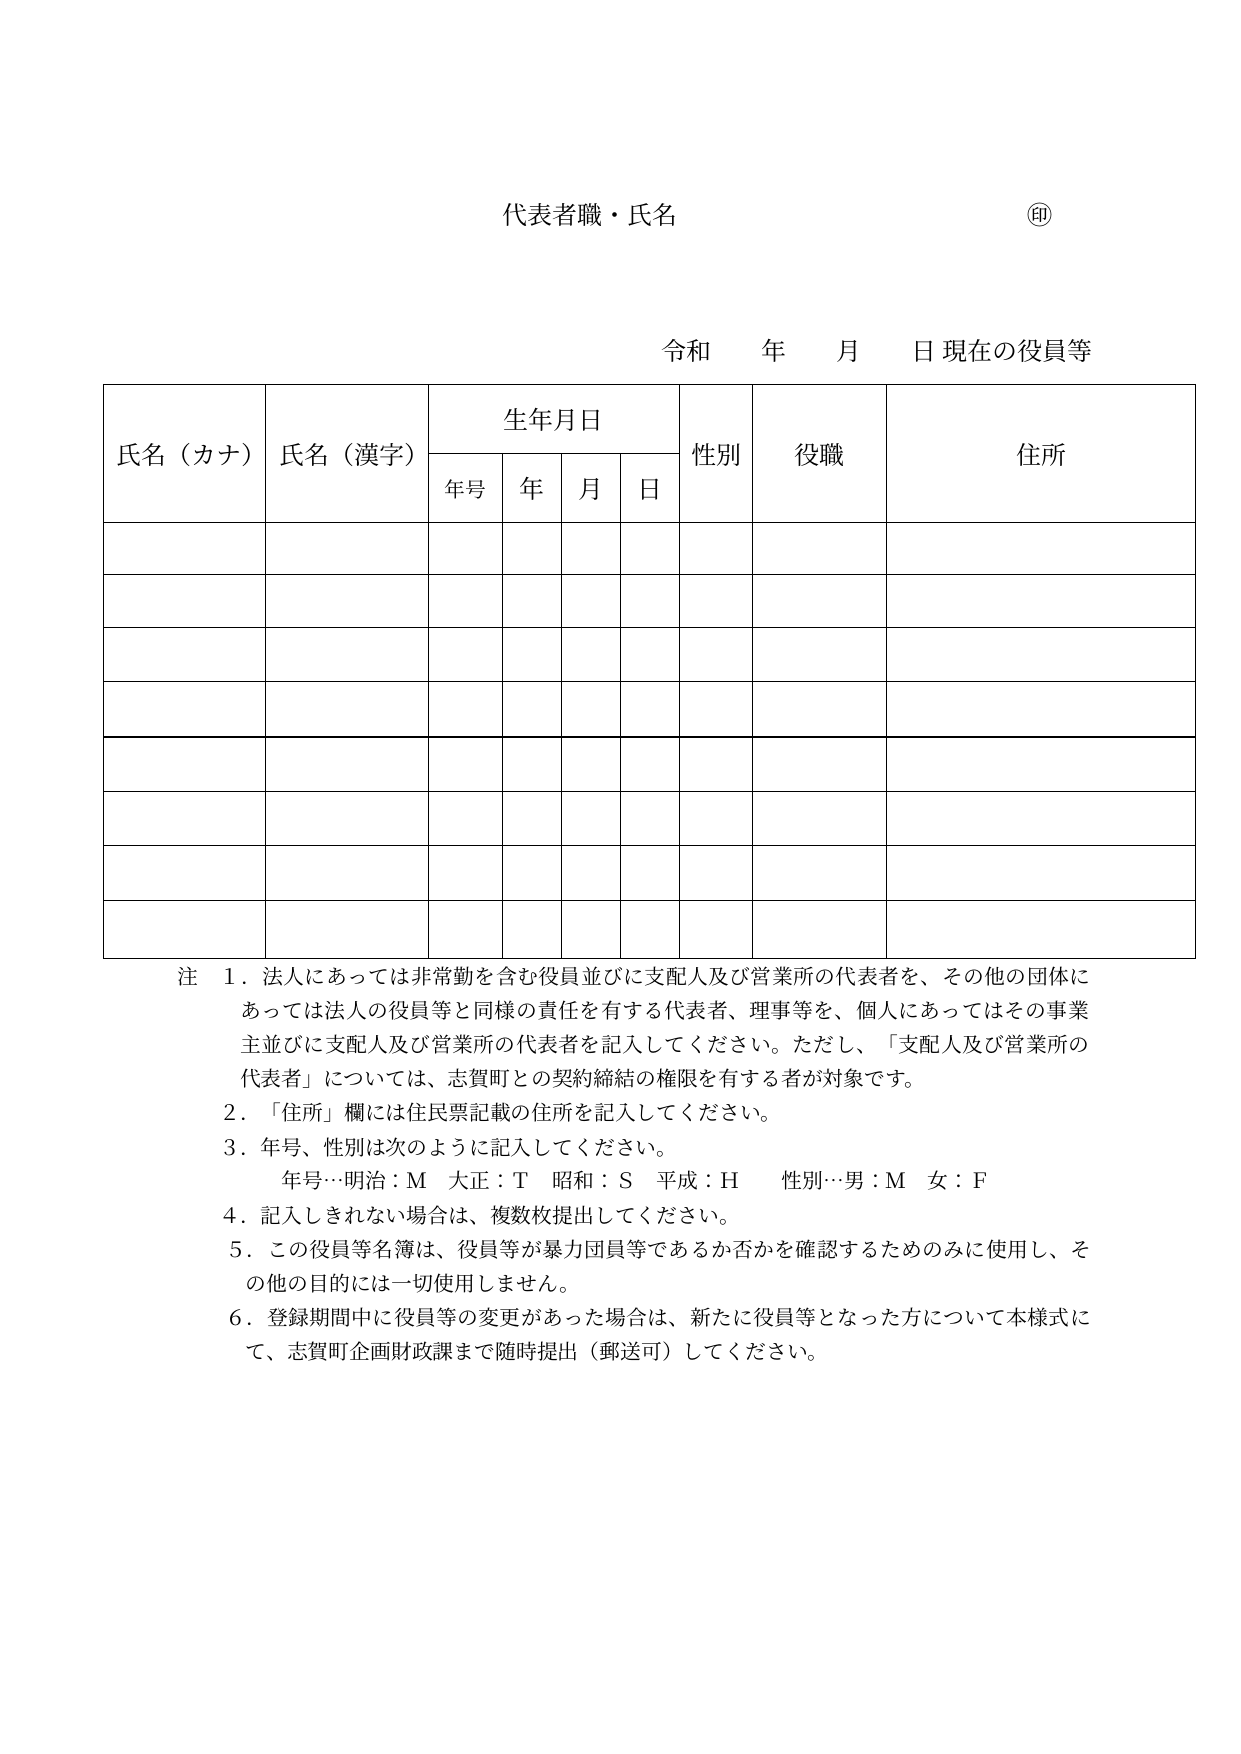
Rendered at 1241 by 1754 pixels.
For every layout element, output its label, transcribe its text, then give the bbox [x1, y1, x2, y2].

table_cell [562, 682, 620, 736]
table_cell [104, 738, 265, 791]
table_cell [429, 792, 502, 845]
table_cell [887, 792, 1195, 845]
table_cell [104, 575, 265, 627]
table_cell [887, 575, 1195, 627]
table_cell [621, 682, 679, 736]
table_cell [266, 738, 428, 791]
table_cell [429, 738, 502, 791]
table_cell [621, 792, 679, 845]
text ３．年号、性別は次のように記入してください。 [177, 1129, 1092, 1163]
table_cell [503, 738, 561, 791]
table_cell [562, 738, 620, 791]
table_cell [562, 523, 620, 574]
table_cell [753, 792, 886, 845]
table_cell [887, 738, 1195, 791]
table_header 氏名（漢字） [266, 385, 428, 522]
table_cell [503, 628, 561, 681]
table_cell 年 [503, 454, 561, 522]
table_cell [266, 682, 428, 736]
table_cell [680, 628, 752, 681]
table_cell [680, 575, 752, 627]
table_cell [887, 628, 1195, 681]
table_cell [104, 523, 265, 574]
table_cell [680, 523, 752, 574]
text 代表者職・氏名 ㊞ [177, 179, 1092, 247]
table_cell [753, 901, 886, 957]
text ２．「住所」欄には住民票記載の住所を記入してください。 [177, 1095, 1092, 1129]
text 年号…明治：Ｍ 大正：Ｔ 昭和：Ｓ 平成：Ｈ 性別…男：Ｍ 女：Ｆ [177, 1163, 1092, 1197]
text ６．登録期間中に役員等の変更があった場合は、新たに役員等となった方について本様式にて、志賀町企画財政課まで随時提出（郵送可）してください。 [225, 1299, 1092, 1367]
table_cell [503, 846, 561, 899]
text 注 １．法人にあっては非常勤を含む役員並びに支配人及び営業所の代表者を、その他の団体にあっては法人の役員等と同様の責任を有する代表者、理事等を、個人にあってはその事業主並びに支配人及び営業所の代表者を記入してください。ただし、「支配人及び営業所の代表者」については、志賀町との契約締結の権限を有する者が対象です。 [177, 959, 1092, 1095]
table_cell [887, 682, 1195, 736]
table_cell [621, 575, 679, 627]
table_cell [753, 628, 886, 681]
table_cell [266, 575, 428, 627]
table_cell [503, 575, 561, 627]
table_cell [104, 792, 265, 845]
table_header 氏名（カナ） [104, 385, 265, 522]
table_cell [621, 846, 679, 899]
table_cell [503, 901, 561, 957]
table_cell [621, 901, 679, 957]
table_cell [429, 523, 502, 574]
table_cell [266, 628, 428, 681]
table_cell 日 [621, 454, 679, 522]
text 令和 年 月 日 現在の役員等 [177, 316, 1092, 384]
table_cell [503, 682, 561, 736]
table_header 住所 [887, 385, 1195, 522]
table_cell [429, 682, 502, 736]
table_cell [266, 846, 428, 899]
text ５．この役員等名簿は、役員等が暴力団員等であるか否かを確認するためのみに使用し、その他の目的には一切使用しません。 [225, 1231, 1092, 1299]
table_cell [429, 846, 502, 899]
table_cell [621, 523, 679, 574]
table_cell [753, 738, 886, 791]
table_cell [429, 575, 502, 627]
text ４．記入しきれない場合は、複数枚提出してください。 [177, 1197, 1092, 1231]
table_cell [680, 738, 752, 791]
table_cell [680, 792, 752, 845]
table_cell [562, 628, 620, 681]
table_header 役職 [753, 385, 886, 522]
table_cell [753, 846, 886, 899]
table_cell [266, 523, 428, 574]
table_cell [562, 846, 620, 899]
table_cell [621, 738, 679, 791]
table_cell [104, 628, 265, 681]
table_cell [887, 523, 1195, 574]
table_cell [104, 682, 265, 736]
table_cell [503, 792, 561, 845]
table_cell [753, 575, 886, 627]
table_cell 月 [562, 454, 620, 522]
table_header 生年月日 [429, 385, 679, 453]
table_cell [753, 682, 886, 736]
table_cell [266, 901, 428, 957]
table_cell 年号 [429, 454, 502, 522]
table_cell [680, 682, 752, 736]
table_cell [887, 846, 1195, 899]
table_cell [503, 523, 561, 574]
table_cell [104, 901, 265, 957]
table_cell [562, 575, 620, 627]
table_cell [753, 523, 886, 574]
table_cell [680, 846, 752, 899]
table_cell [104, 846, 265, 899]
table_cell [621, 628, 679, 681]
table_cell [429, 901, 502, 957]
table_cell [562, 792, 620, 845]
table_cell [887, 901, 1195, 957]
table_cell [680, 901, 752, 957]
table_cell [266, 792, 428, 845]
table_cell [429, 628, 502, 681]
table_cell [562, 901, 620, 957]
table_header 性別 [680, 385, 752, 522]
